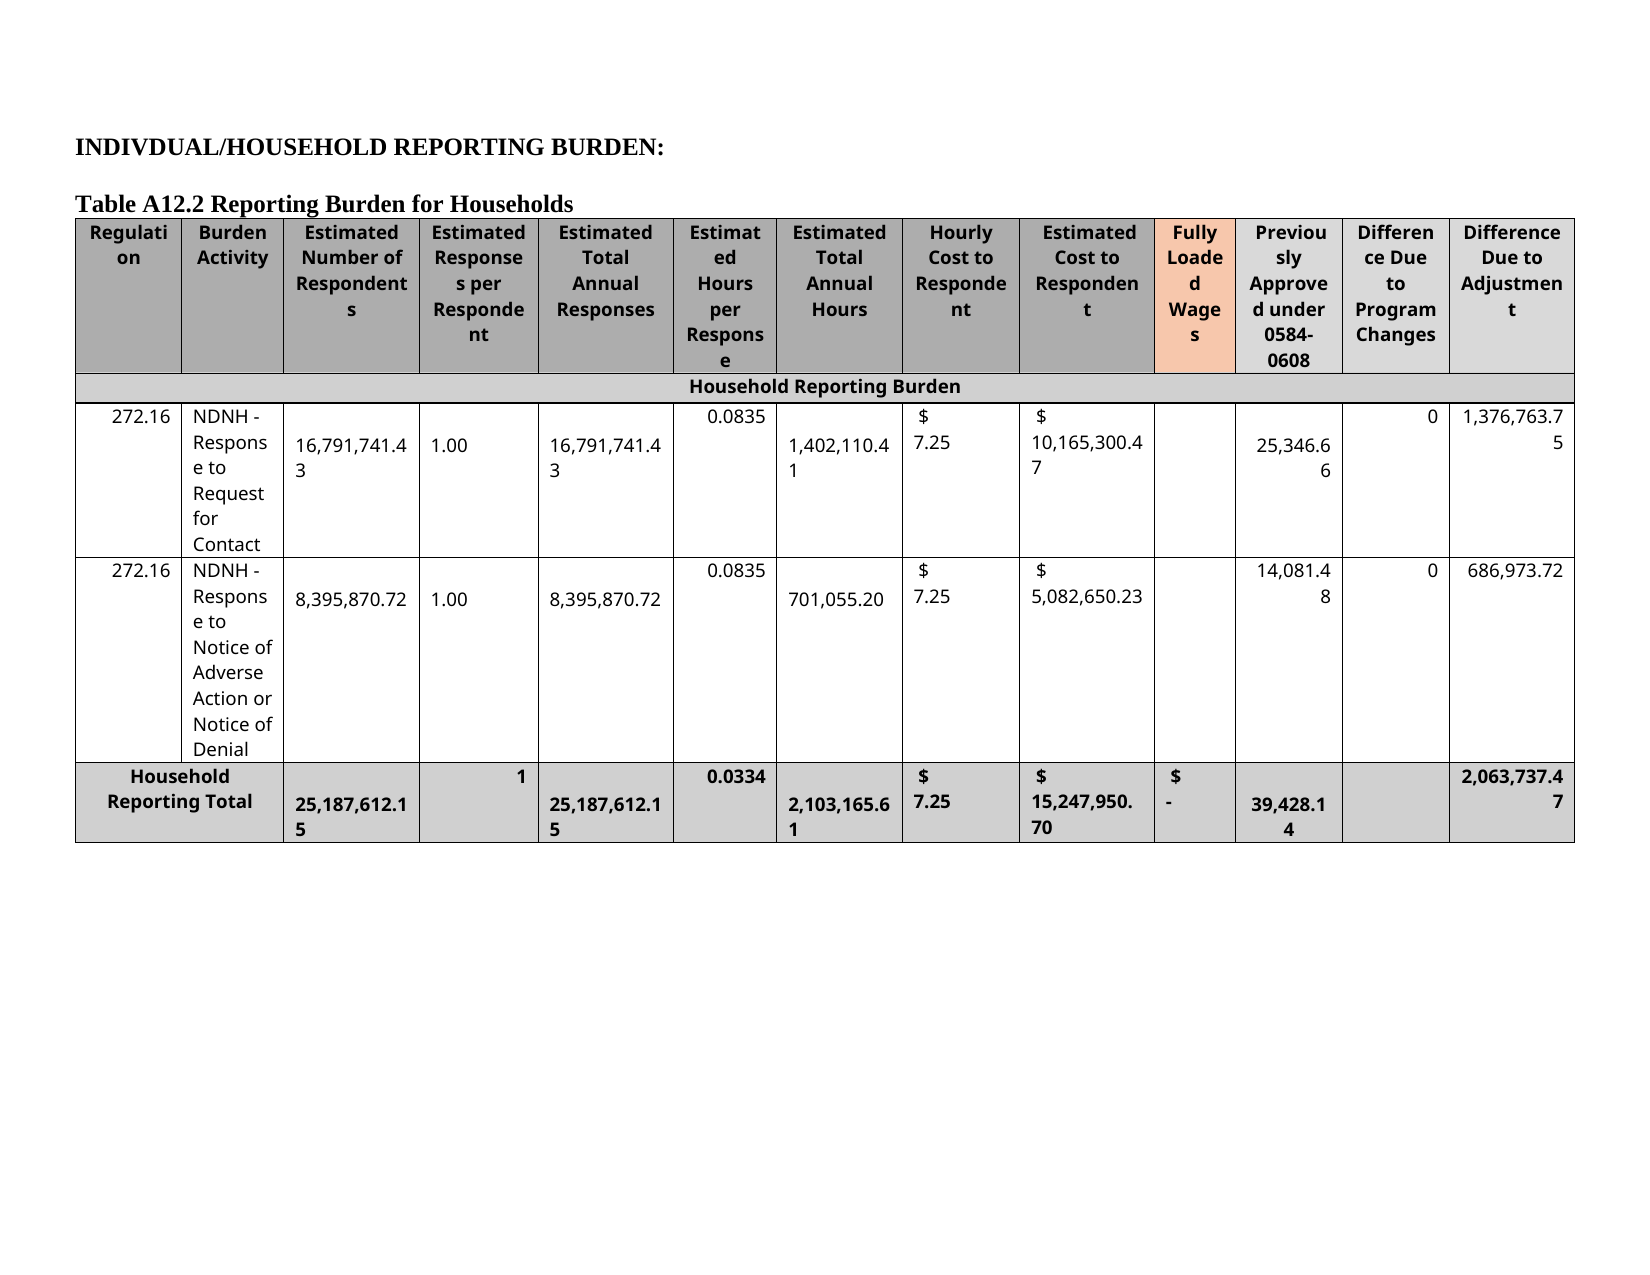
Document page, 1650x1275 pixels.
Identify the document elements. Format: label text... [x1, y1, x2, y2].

table_header Difference Due to Adjustment [1450, 219, 1574, 372]
table_cell [1343, 763, 1449, 842]
table_cell $ 7.25 [903, 763, 1019, 842]
table_header Estimated Hours per Response [674, 219, 776, 372]
table_cell $ 7.25 [903, 404, 1019, 557]
table_cell 1,402,110.41 [777, 404, 902, 557]
table_header Estimated Cost to Respondent [1020, 219, 1154, 372]
table_cell Household Reporting Burden [76, 374, 1574, 402]
text Table A12.2 Reporting Burden for Households [75, 189, 1575, 218]
table_header Difference Due to Program Changes [1343, 219, 1449, 372]
table_cell 1.00 [420, 404, 538, 557]
table_cell 8,395,870.72 [539, 558, 673, 762]
table_cell 686,973.72 [1450, 558, 1574, 762]
table_cell [1155, 558, 1235, 762]
text INDIVDUAL/HOUSEHOLD REPORTING BURDEN: [75, 132, 1575, 161]
table_cell 272.16 [76, 558, 181, 762]
table_cell 0 [1343, 558, 1449, 762]
table_header Previously Approved under 0584-0608 [1236, 219, 1342, 372]
table_header Estimated Total Annual Responses [539, 219, 673, 372]
table_cell 25,346.66 [1236, 404, 1342, 557]
table_header Estimated Responses per Respondent [420, 219, 538, 372]
table_cell 0.0334 [674, 763, 776, 842]
table_header Hourly Cost to Respondent [903, 219, 1019, 372]
table_cell 25,187,612.15 [284, 763, 419, 842]
table_cell NDNH - Response to Request for Contact [182, 404, 283, 557]
table_cell $ - [1155, 763, 1235, 842]
table_header Fully Loaded Wages [1155, 219, 1235, 372]
table_cell 16,791,741.43 [284, 404, 419, 557]
table_cell 1 [420, 763, 538, 842]
table_header Estimated Total Annual Hours [777, 219, 902, 372]
table_cell NDNH - Response to Notice of Adverse Action or Notice of Denial [182, 558, 283, 762]
table_cell $ 7.25 [903, 558, 1019, 762]
table_cell $ 15,247,950.70 [1020, 763, 1154, 842]
table_header Regulation [76, 219, 181, 372]
table_cell 701,055.20 [777, 558, 902, 762]
table_cell [1155, 404, 1235, 557]
table_cell 2,063,737.47 [1450, 763, 1574, 842]
table_cell 8,395,870.72 [284, 558, 419, 762]
table_cell 272.16 [76, 404, 181, 557]
table_cell 1.00 [420, 558, 538, 762]
table_cell $ 5,082,650.23 [1020, 558, 1154, 762]
table_cell 2,103,165.61 [777, 763, 902, 842]
table_cell 14,081.48 [1236, 558, 1342, 762]
table_cell Household Reporting Total [76, 763, 283, 842]
table_cell 0.0835 [674, 558, 776, 762]
table_cell 0 [1343, 404, 1449, 557]
table_cell 16,791,741.43 [539, 404, 673, 557]
table_header Burden Activity [182, 219, 283, 372]
table_cell $ 10,165,300.47 [1020, 404, 1154, 557]
table_cell 25,187,612.15 [539, 763, 673, 842]
table_cell 39,428.14 [1236, 763, 1342, 842]
table_header Estimated Number of Respondents [284, 219, 419, 372]
table_cell 1,376,763.75 [1450, 404, 1574, 557]
table_cell 0.0835 [674, 404, 776, 557]
